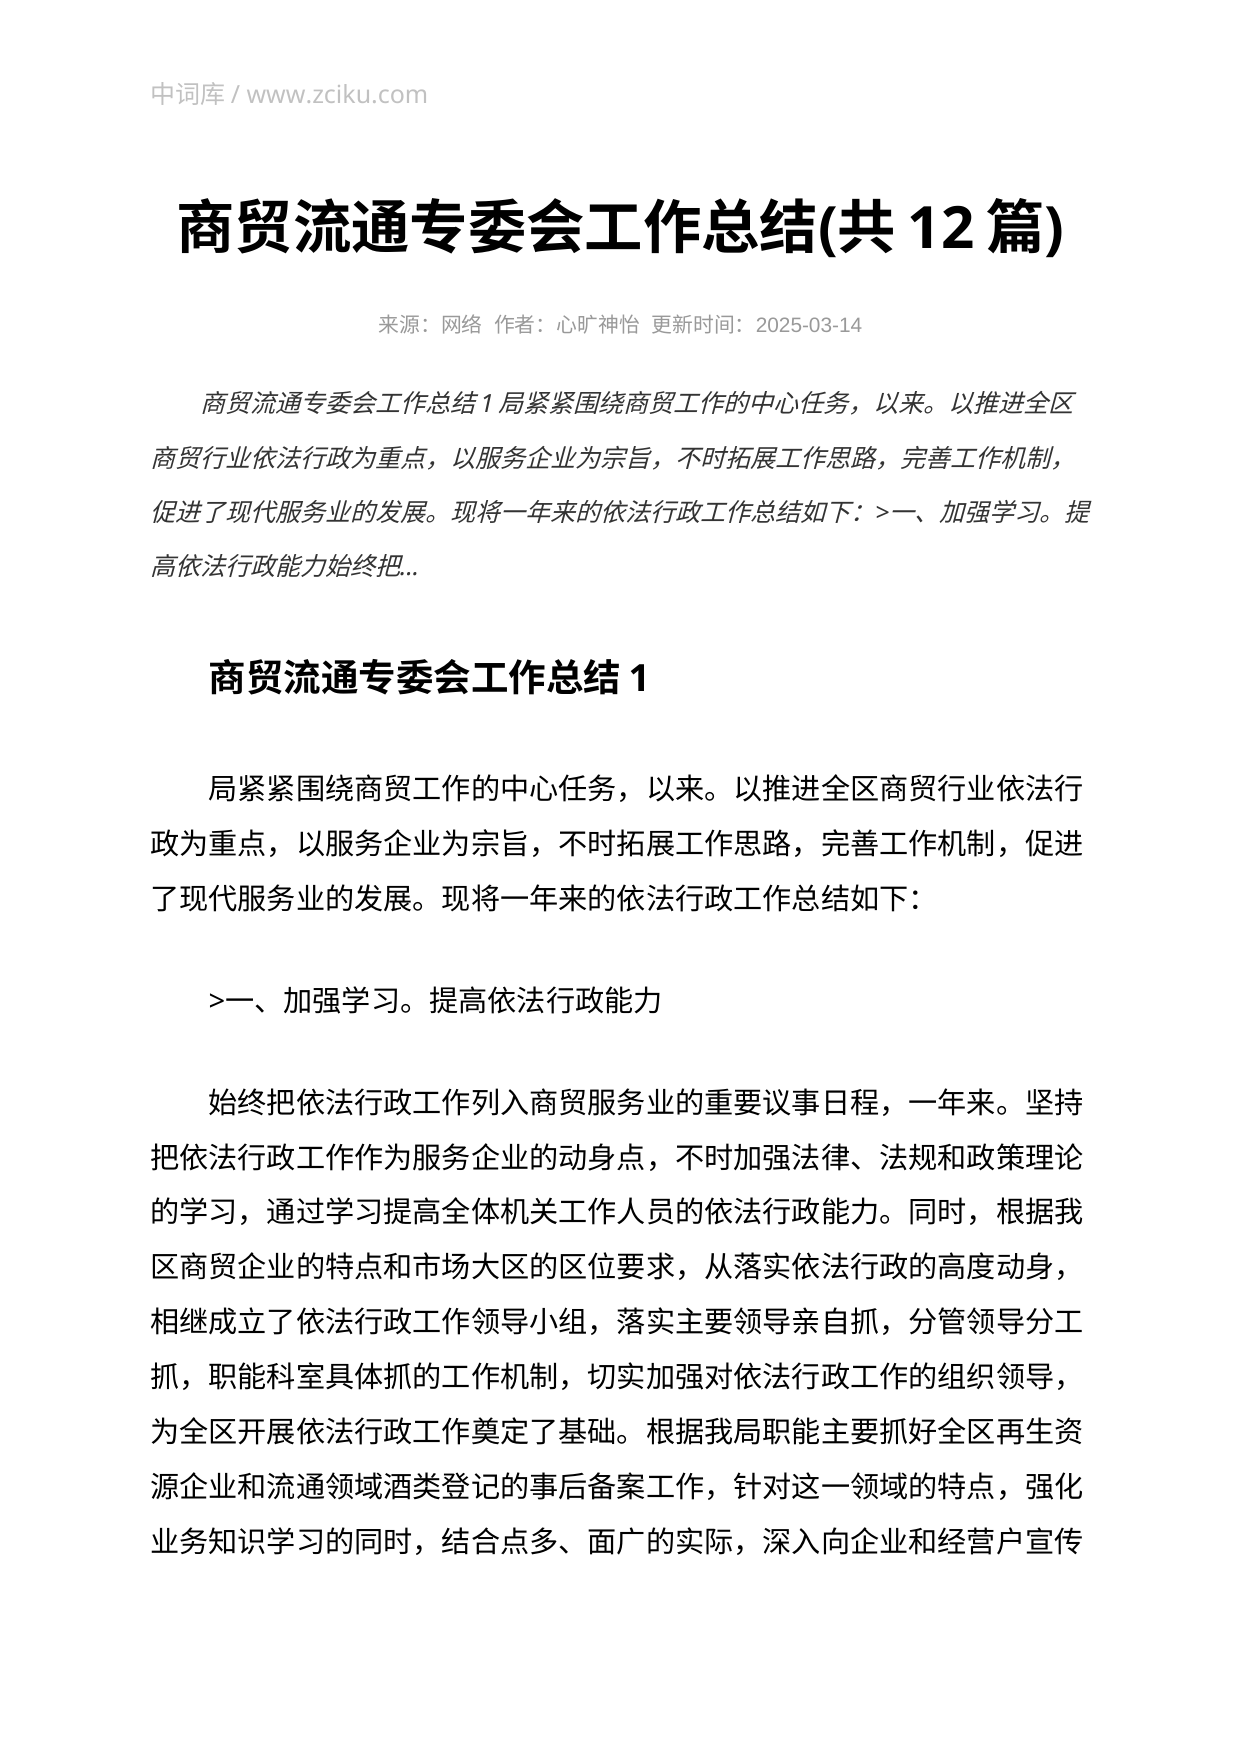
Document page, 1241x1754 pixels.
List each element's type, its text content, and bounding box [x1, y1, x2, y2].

text 商贸流通专委会工作总结1局紧紧围绕商贸工作的中心任务，以来。以推进全区商贸行业依法行政为重点，以服务企业为宗旨，不时拓展工作思路，完善工作机制，促进了现代服务业的发展。现将一年来的依法行政工作总结如下：>一、加强学习。提高依法行政能力始终把... [150, 384, 1090, 583]
text 局紧紧围绕商贸工作的中心任务，以来。以推进全区商贸行业依法行政为重点，以服务企业为宗旨，不时拓展工作思路，完善工作机制，促进了现代服务业的发展。现将一年来的依法行政工作总结如下： [150, 766, 1090, 918]
text 商贸流通专委会工作总结1 [150, 648, 1090, 703]
text >一、加强学习。提高依法行政能力 [150, 977, 1090, 1020]
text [150, 1079, 1090, 1561]
subtitle 商贸流通专委会工作总结(共12篇) [150, 181, 1090, 266]
text 来源：网络 作者：心旷神怡 更新时间：2025-03-14 [150, 313, 1090, 337]
